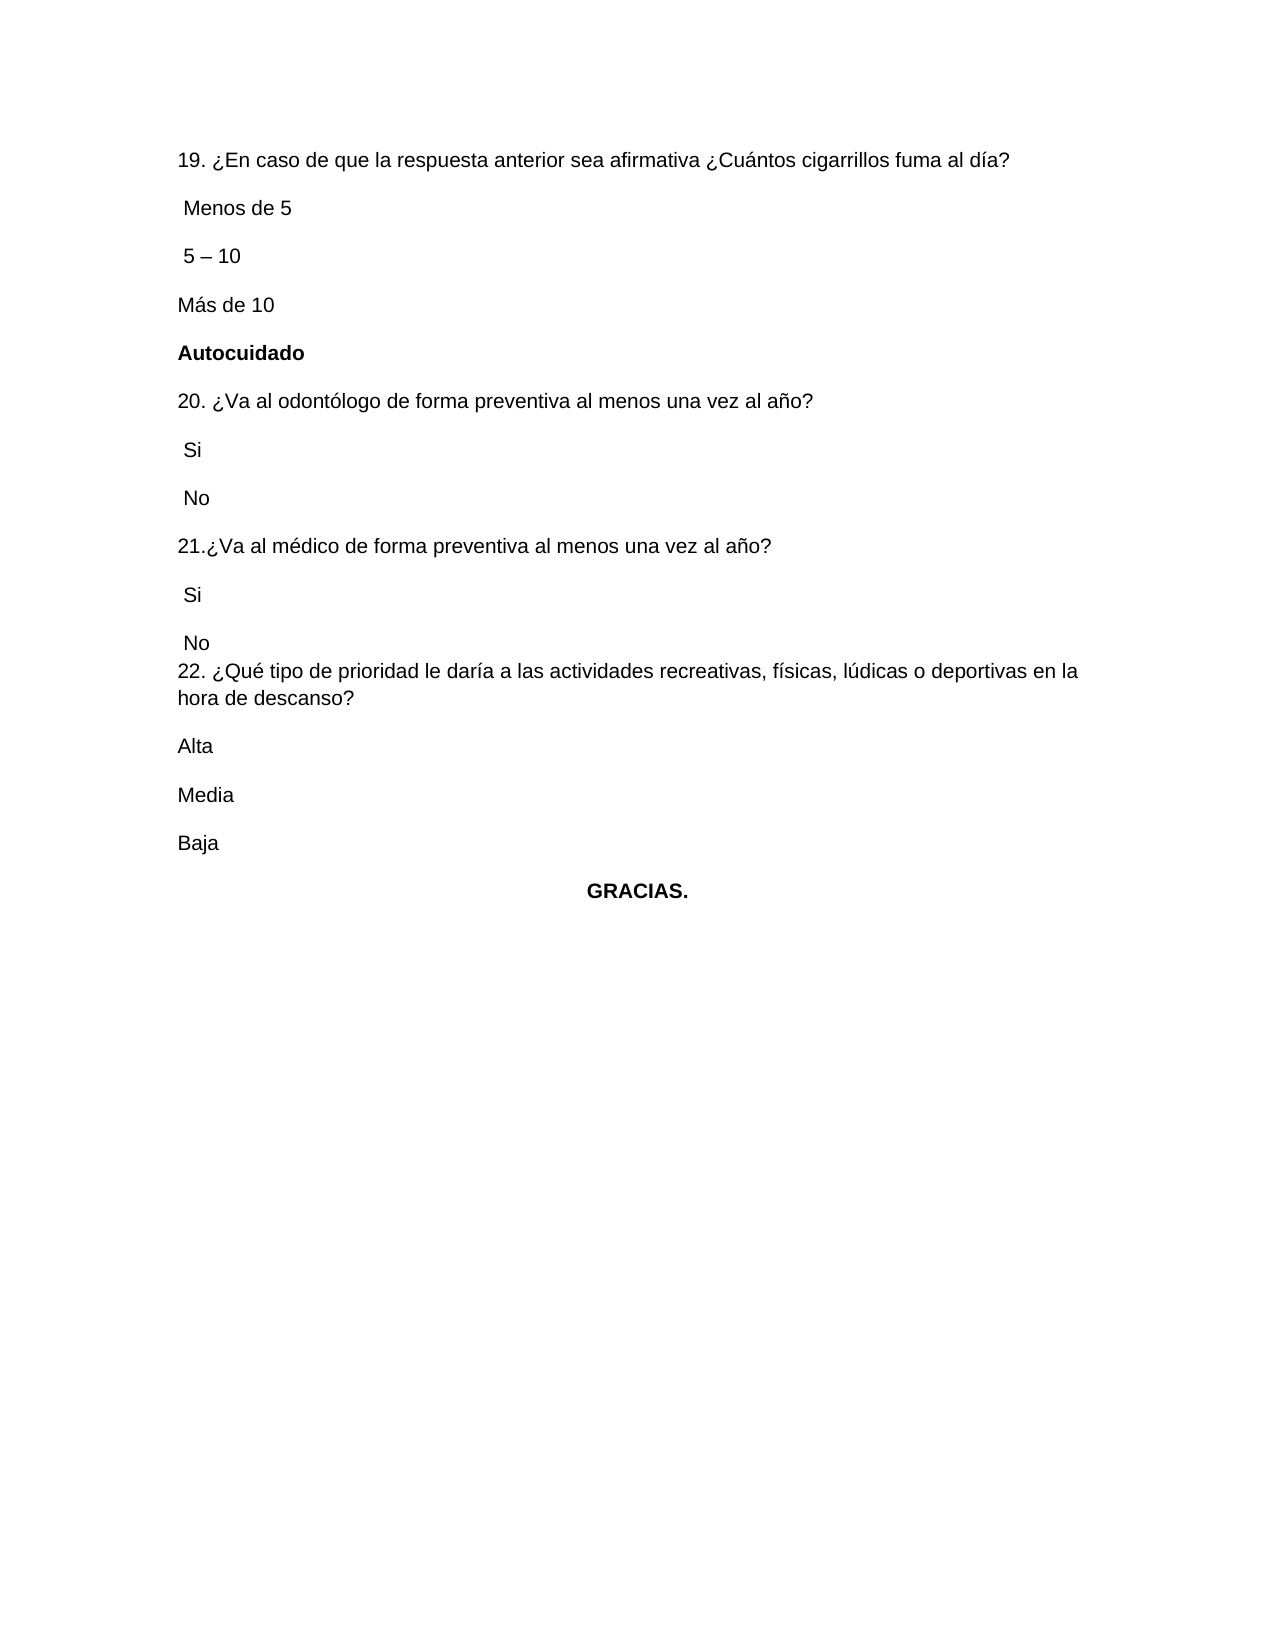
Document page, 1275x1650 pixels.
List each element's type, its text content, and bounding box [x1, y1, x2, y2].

text Si [177, 438, 1098, 462]
text 19. ¿En caso de que la respuesta anterior sea afirmativa ¿Cuántos cigarrillos fuma al día? [177, 148, 1098, 172]
text Media [177, 783, 1098, 807]
text 5 – 10 [177, 244, 1098, 268]
text Alta [177, 734, 1098, 758]
text No 22. ¿Qué tipo de prioridad le daría a las actividades recreativas, físicas, lúdicas o deportivas en la hora de descanso? [177, 631, 1098, 710]
text 20. ¿Va al odontólogo de forma preventiva al menos una vez al año? [177, 389, 1098, 413]
text Menos de 5 [177, 196, 1098, 220]
text 21.¿Va al médico de forma preventiva al menos una vez al año? [177, 534, 1098, 558]
text Autocuidado [177, 341, 1098, 365]
text Si [177, 583, 1098, 607]
text Más de 10 [177, 293, 1098, 317]
text Baja [177, 831, 1098, 855]
text GRACIAS. [177, 879, 1098, 903]
text No [177, 486, 1098, 510]
